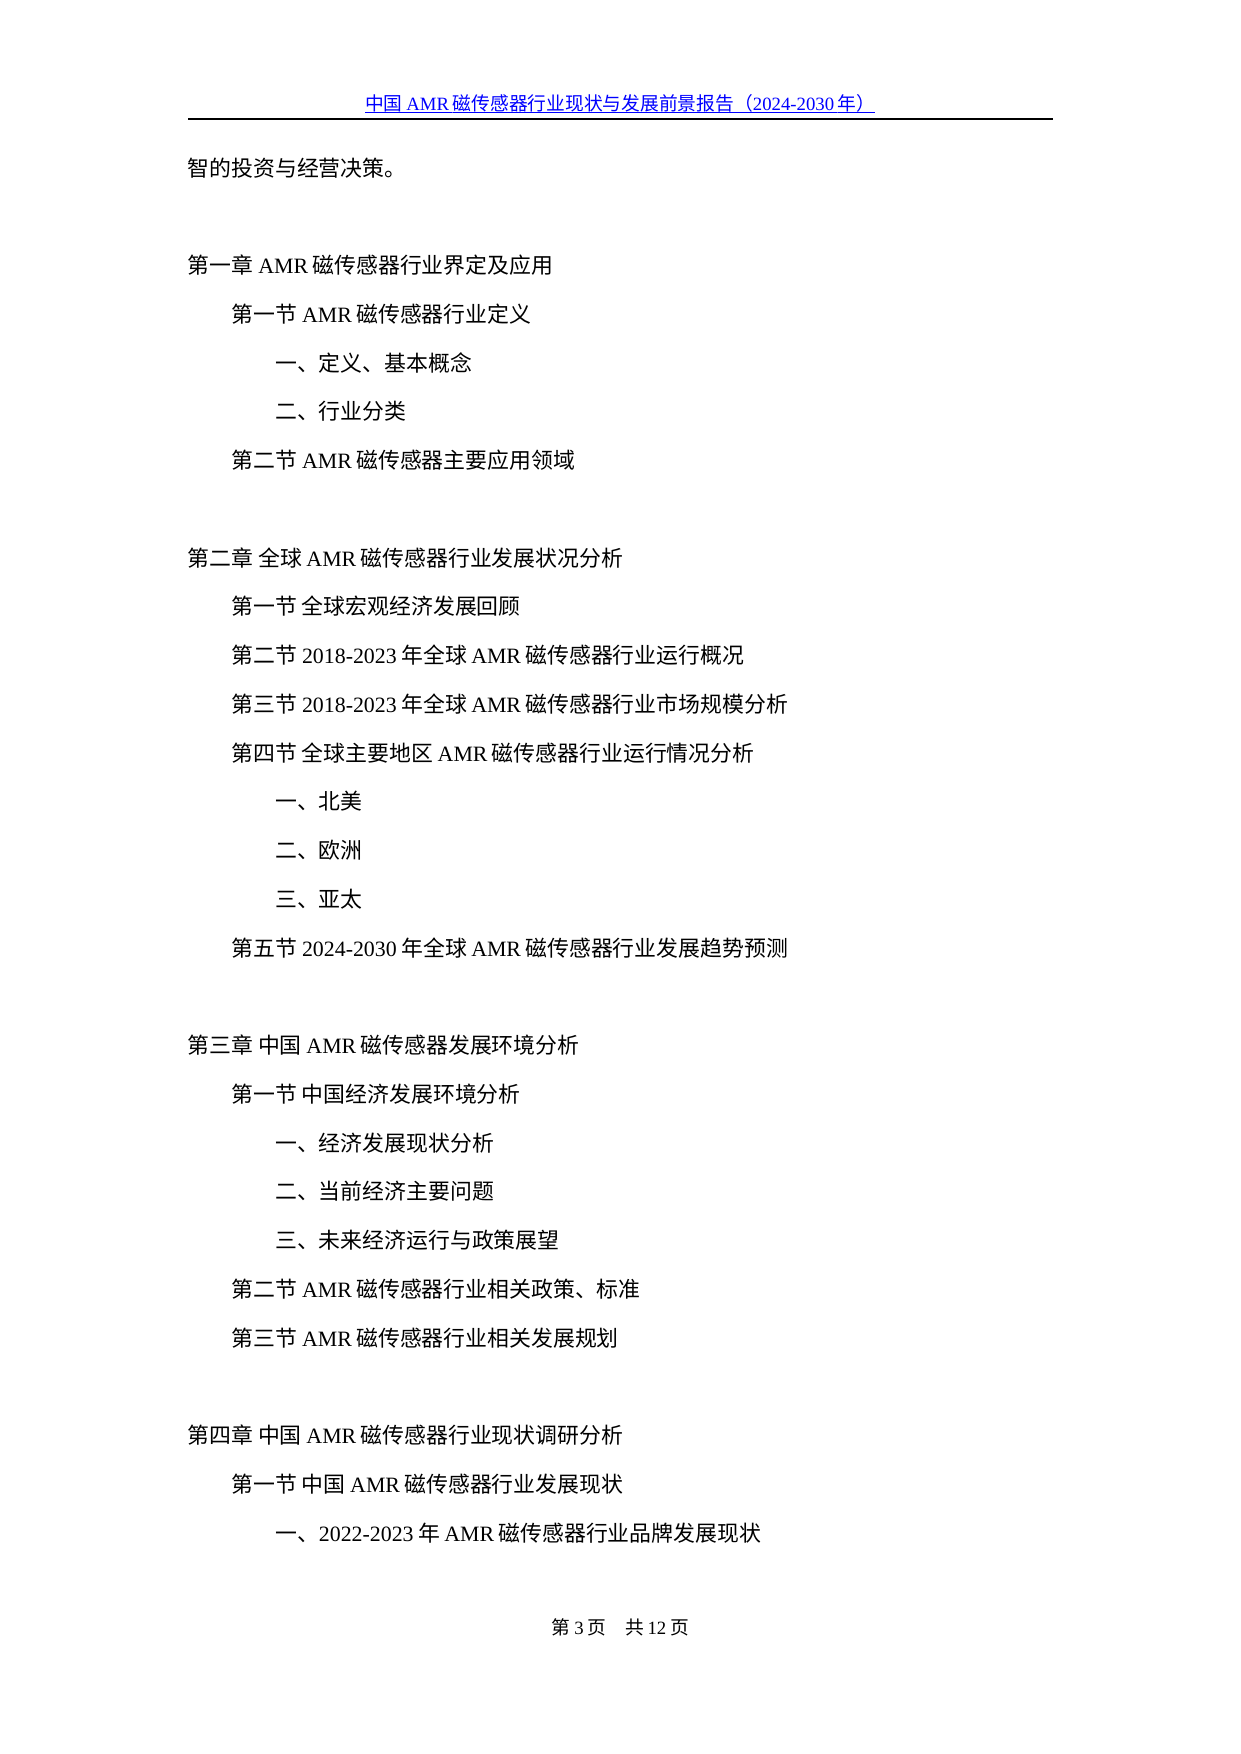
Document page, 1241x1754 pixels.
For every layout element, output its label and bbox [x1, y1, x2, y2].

text [187, 150, 1053, 1548]
